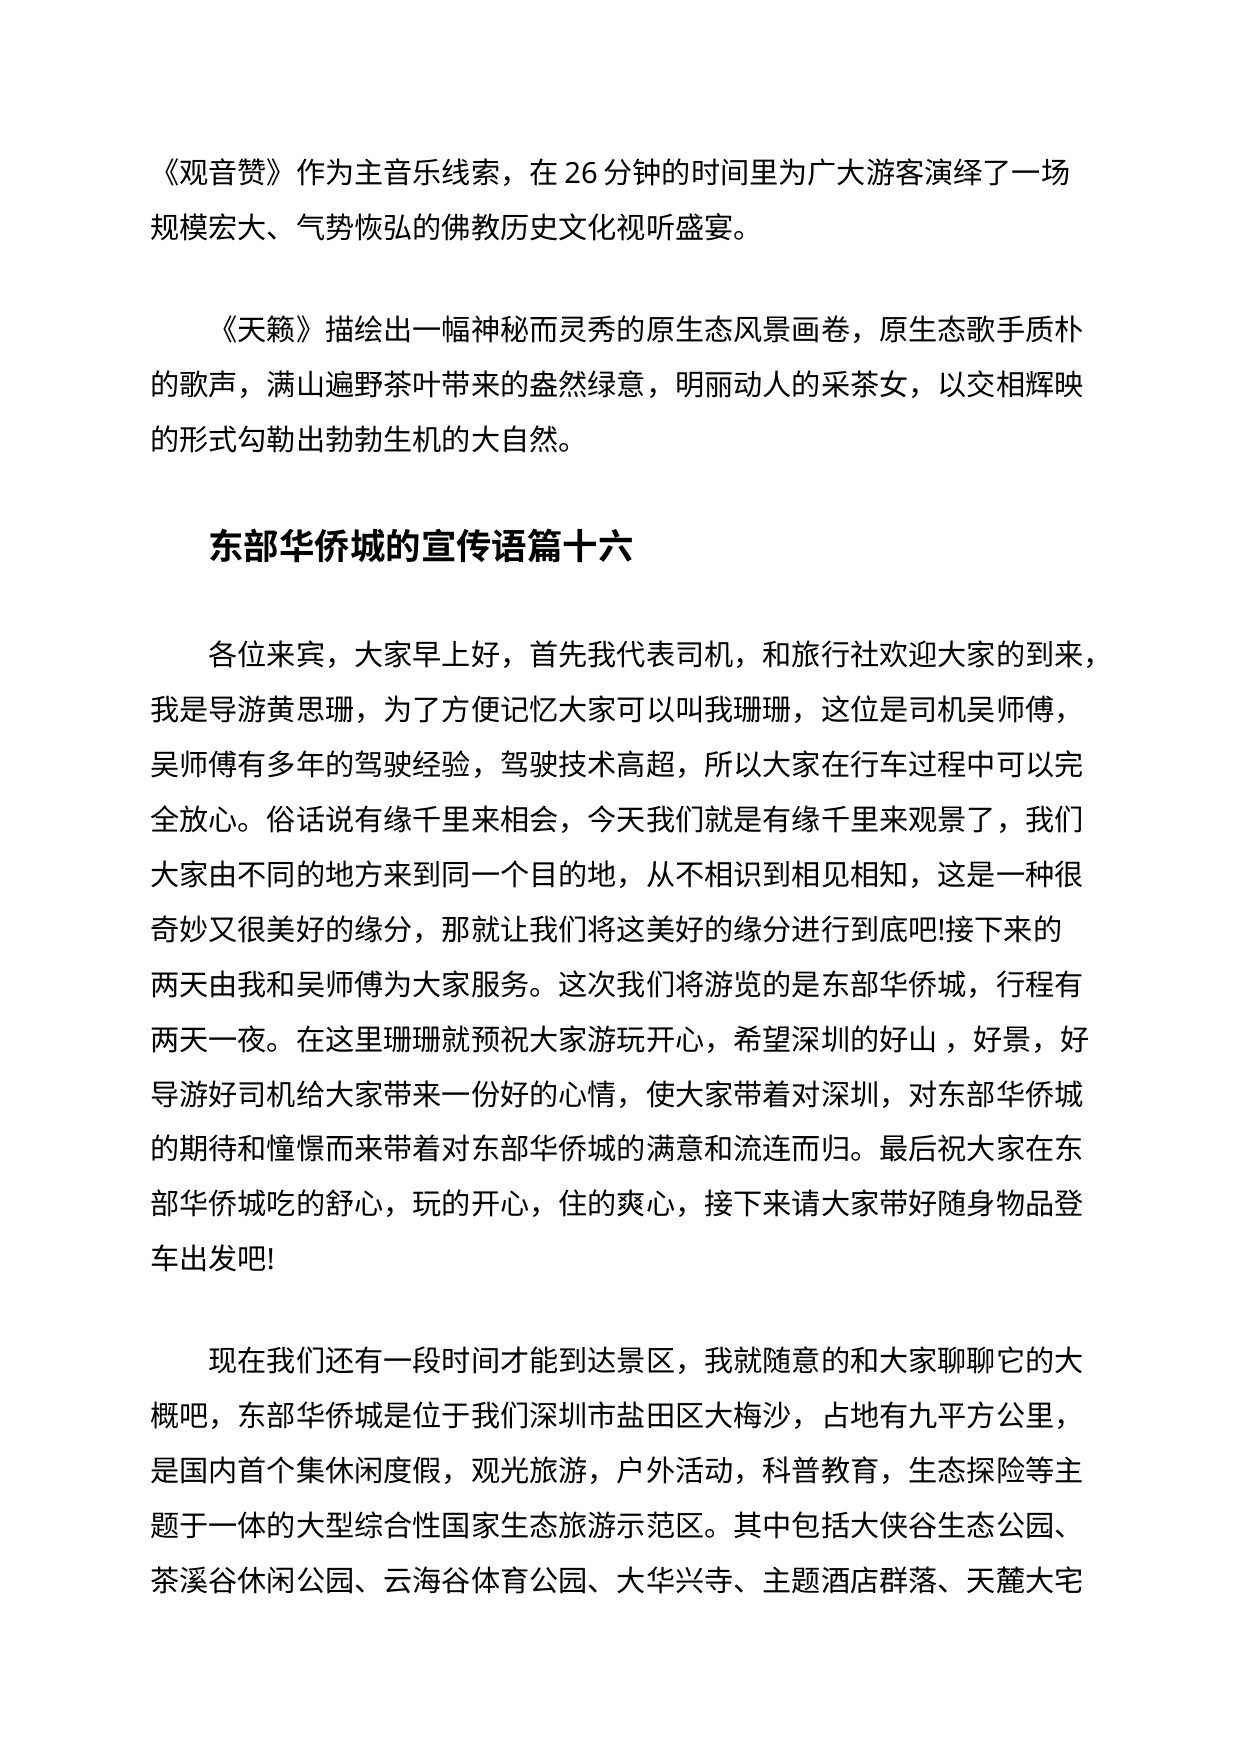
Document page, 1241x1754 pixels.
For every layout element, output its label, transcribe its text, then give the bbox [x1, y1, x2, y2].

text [150, 150, 1090, 247]
text 各位来宾，大家早上好，首先我代表司机，和旅行社欢迎大家的到来，我是导游黄思珊，为了方便记忆大家可以叫我珊珊，这位是司机吴师傅，吴师傅有多年的驾驶经验，驾驶技术高超，所以大家在行车过程中可以完全放心。俗话说有缘千里来相会，今天我们就是有缘千里来观景了，我们大家由不同的地方来到同一个目的地，从不相识到相见相知，这是一种很奇妙又很美好的缘分，那就让我们将这美好的缘分进行到底吧!接下来的两天由我和吴师傅为大家服务。这次我们将游览的是东部华侨城，行程有两天一夜。在这里珊珊就预祝大家游玩开心，希望深圳的好山 ，好景，好导游好司机给大家带来一份好的心情，使大家带着对深圳，对东部华侨城的期待和憧憬而来带着对东部华侨城的满意和流连而归。最后祝大家在东部华侨城吃的舒心，玩的开心，住的爽心，接下来请大家带好随身物品登车出发吧! [150, 632, 1090, 1278]
text 《天籁》描绘出一幅神秘而灵秀的原生态风景画卷，原生态歌手质朴的歌声，满山遍野茶叶带来的盎然绿意，明丽动人的采茶女，以交相辉映的形式勾勒出勃勃生机的大自然。 [150, 307, 1090, 459]
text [150, 1338, 1090, 1599]
text 东部华侨城的宣传语篇十六 [150, 518, 1090, 569]
